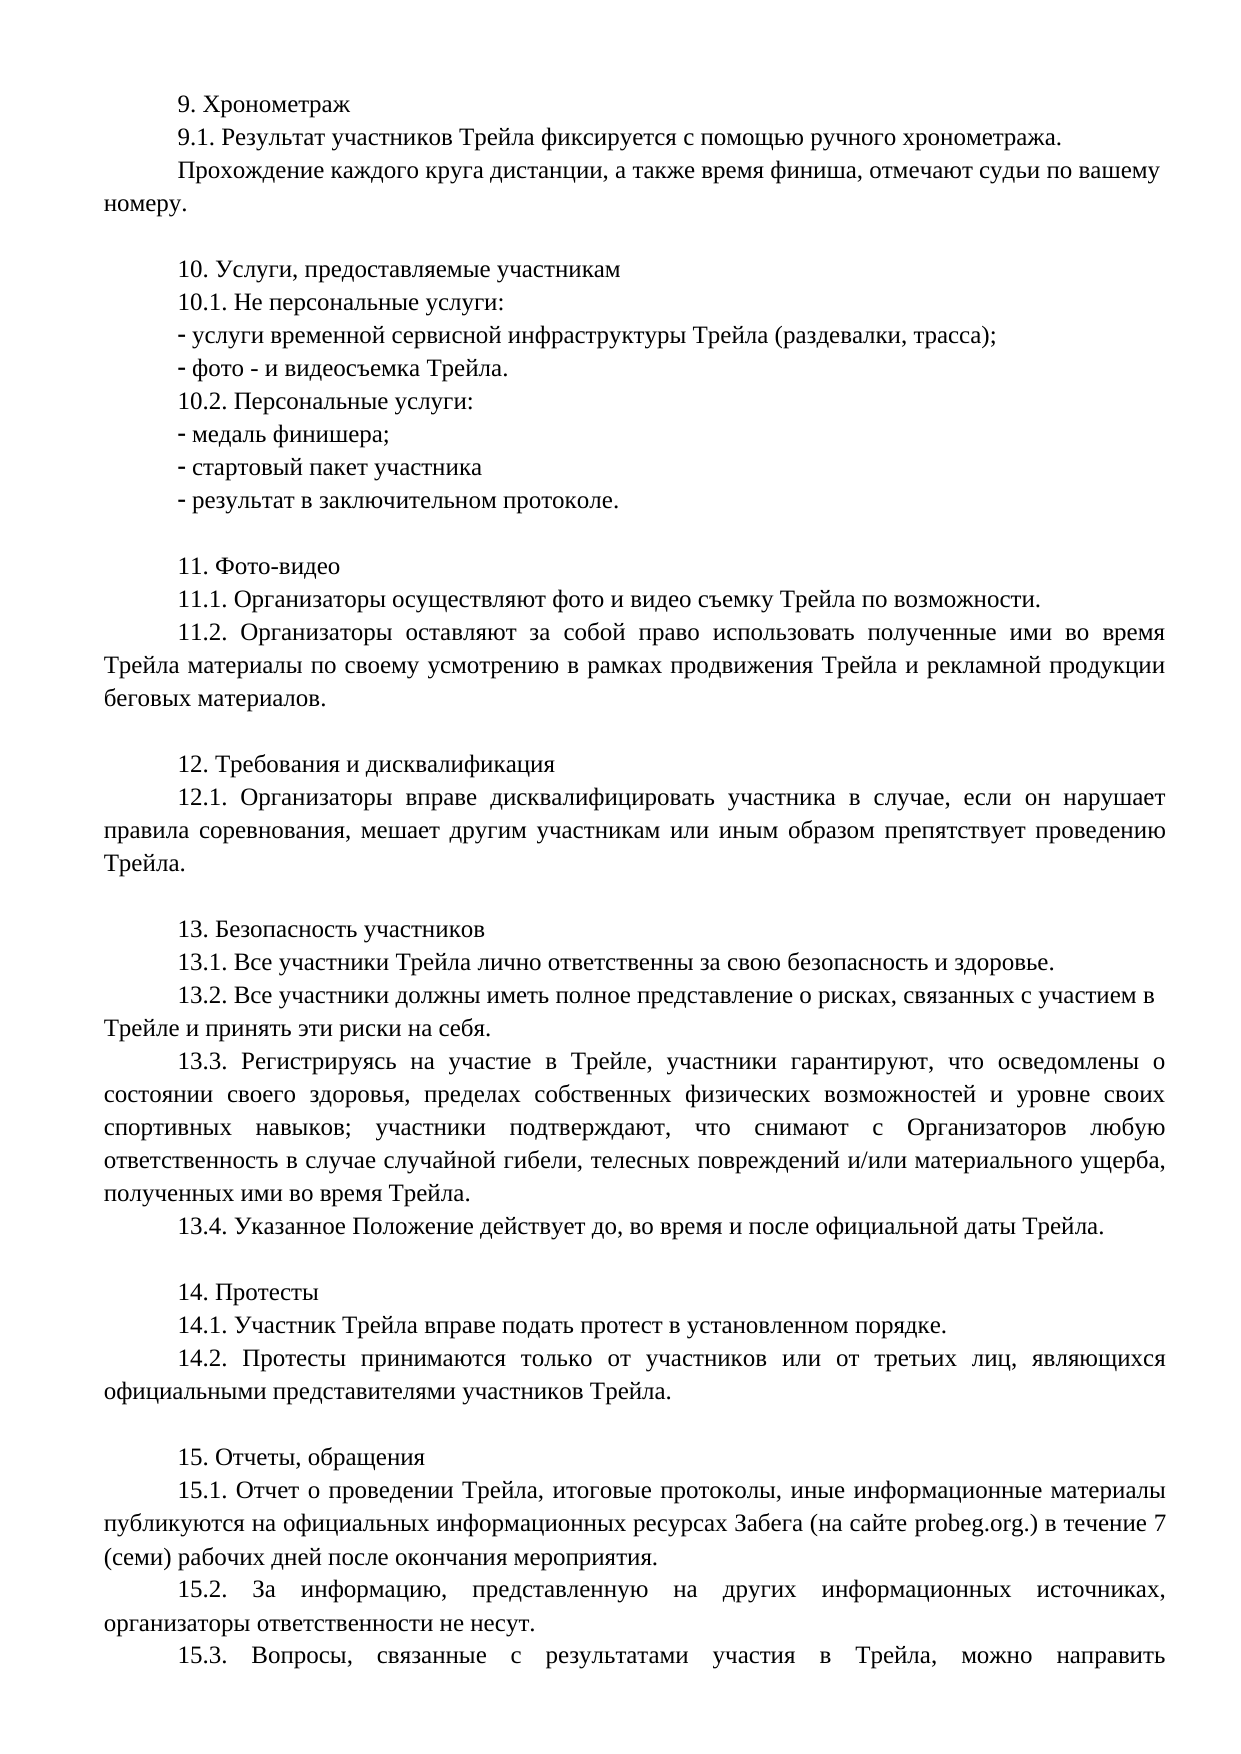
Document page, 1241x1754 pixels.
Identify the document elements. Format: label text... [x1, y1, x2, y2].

text 15.2. За информацию, представленную на других информационных источниках, организаторы ответственности не несут. [103, 1574, 1167, 1636]
text 11.2. Организаторы оставляют за собой право использовать полученные ими во время Трейла материалы по своему усмотрению в рамках продвижения Трейла и рекламной продукции беговых материалов. [103, 617, 1167, 712]
text 10. Услуги, предоставляемые участникам [103, 254, 1167, 282]
text 15.1. Отчет о проведении Трейла, итоговые протоколы, иные информационные материалы публикуются на официальных информационных ресурсах Забега (на сайте probeg.org.) в течение 7 (семи) рабочих дней после окончания мероприятия. [103, 1476, 1167, 1570]
text 13.4. Указанное Положение действует до, во время и после официальной даты Трейла. [103, 1211, 1167, 1240]
text 13.1. Все участники Трейла лично ответственны за свою безопасность и здоровье. [103, 947, 1167, 976]
text 14.2. Протесты принимаются только от участников или от третьих лиц, являющихся официальными представителями участников Трейла. [103, 1343, 1167, 1405]
text 9.1. Результат участников Трейла фиксируется с помощью ручного хронометража. [103, 122, 1167, 150]
text 11.1. Организаторы осуществляют фото и видео съемку Трейла по возможности. [103, 584, 1167, 613]
text 11. Фото-видео [103, 551, 1167, 580]
text стартовый пакет участника [103, 452, 1167, 481]
text 14. Протесты [103, 1277, 1167, 1306]
text медаль финишера; [103, 419, 1167, 448]
text 9. Хронометраж [103, 89, 1167, 117]
text 13. Безопасность участников [103, 914, 1167, 943]
text Прохождение каждого круга дистанции, а также время финиша, отмечают судьи по вашему номеру. [103, 155, 1167, 216]
text 10.2. Персональные услуги: [103, 386, 1167, 414]
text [103, 1641, 1167, 1669]
text 12.1. Организаторы вправе дисквалифицировать участника в случае, если он нарушает правила соревнования, мешает другим участникам или иным образом препятствует проведению Трейла. [103, 782, 1167, 877]
text 15. Отчеты, обращения [103, 1442, 1167, 1471]
text 13.2. Все участники должны иметь полное представление о рисках, связанных с участием в Трейле и принять эти риски на себя. [103, 980, 1167, 1042]
text 10.1. Не персональные услуги: [103, 287, 1167, 316]
text услуги временной сервисной инфраструктуры Трейла (раздевалки, трасса); [103, 320, 1167, 348]
text 14.1. Участник Трейла вправе подать протест в установленном порядке. [103, 1310, 1167, 1339]
text фото - и видеосъемка Трейла. [103, 353, 1167, 382]
text 13.3. Регистрируясь на участие в Трейле, участники гарантируют, что осведомлены о состоянии своего здоровья, пределах собственных физических возможностей и уровне своих спортивных навыков; участники подтверждают, что снимают с Организаторов любую ответственность в случае случайной гибели, телесных повреждений и/или материального ущерба, полученных ими во время Трейла. [103, 1046, 1167, 1207]
text 12. Требования и дисквалификация [103, 749, 1167, 778]
text результат в заключительном протоколе. [103, 485, 1167, 514]
